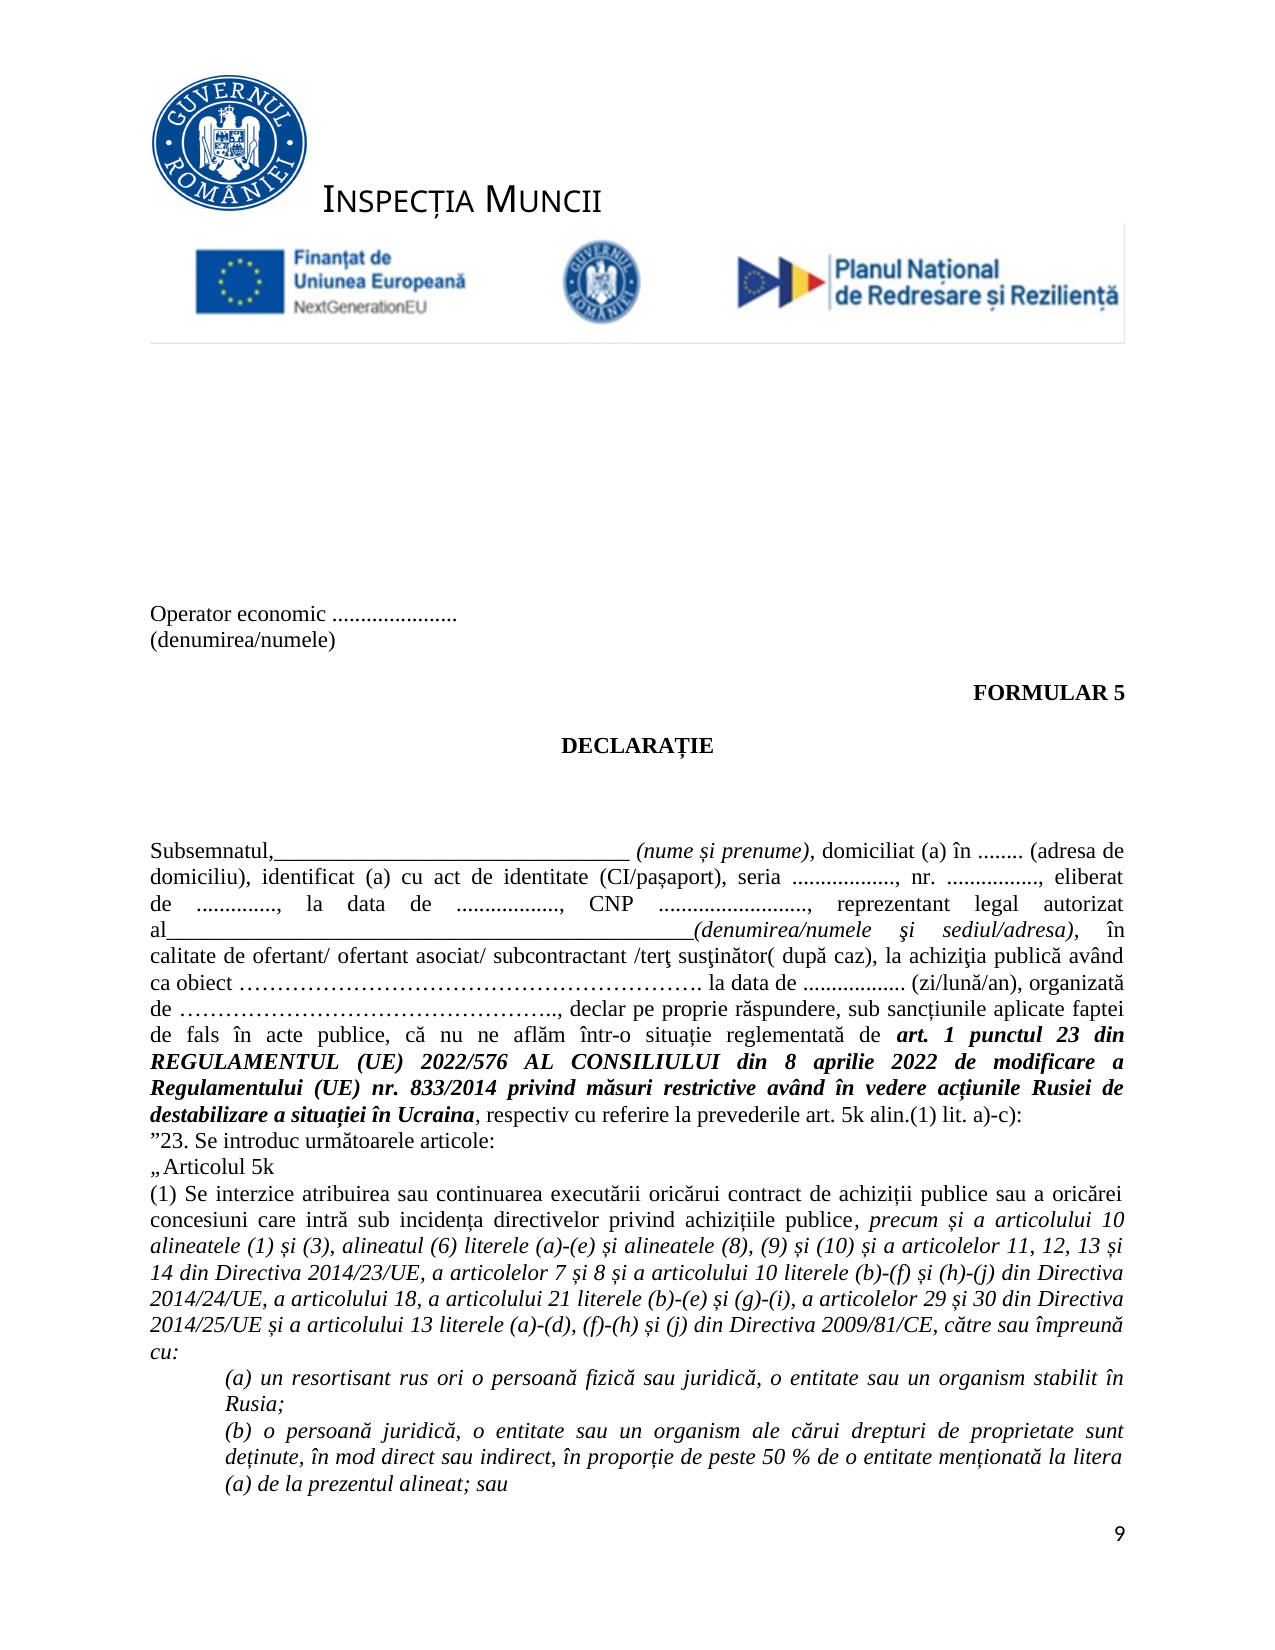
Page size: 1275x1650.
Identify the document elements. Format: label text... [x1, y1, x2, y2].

text (denumirea/numele) [150, 626, 1125, 653]
text (1) Se interzice atribuirea sau continuarea executării oricărui contract de achiziții publice sau a oricărei concesiuni care intră sub incidența directivelor privind achizițiile publice, precum și a articolului 10 alineatele (1) și (3), alineatul (6) literele (a)-(e) și alineatele (8), (9) și (10) și a articolelor 11, 12, 13 și 14 din Directiva 2014/23/UE, a articolelor 7 și 8 și a articolului 10 literele (b)-(f) și (h)-(j) din Directiva 2014/24/UE, a articolului 18, a articolului 21 literele (b)-(e) și (g)-(i), a articolelor 29 și 30 din Directiva 2014/25/UE și a articolului 13 literele (a)-(d), (f)-(h) și (j) din Directiva 2009/81/CE, către sau împreună cu: [150, 1180, 1125, 1364]
text Operator economic ...................... [150, 600, 1125, 626]
picture [150, 223, 1125, 345]
text DECLARAȚIE [150, 732, 1125, 758]
text ”23. Se introduc următoarele articole: [150, 1127, 1125, 1153]
text (b) o persoană juridică, o entitate sau un organism ale cărui drepturi de proprietate sunt deținute, în mod direct sau indirect, în proporție de peste 50 % de o entitate menționată la litera (a) de la prezentul alineat; sau [225, 1417, 1125, 1496]
text (a) un resortisant rus ori o persoană fizică sau juridică, o entitate sau un organism stabilit în Rusia; [225, 1364, 1125, 1417]
text FORMULAR 5 [150, 679, 1125, 705]
text Subsemnatul,_______________________________ (nume și prenume), domiciliat (a) în ........ (adresa de domiciliu), identificat (a) cu act de identitate (CI/pașaport), seria .................., nr. ................, eliberat de .............., la data de .................., CNP .........................., reprezentant legal autorizat al______________________________________________(denumirea/numele şi sediul/adresa), în calitate de ofertant/ ofertant asociat/ subcontractant /terţ susţinător( după caz), la achiziţia publică având ca obiect ……………………………………………………. la data de .................. (zi/lună/an), organizată de ………………………………………….., declar pe proprie răspundere, sub sancțiunile aplicate faptei de fals în acte publice, că nu ne aflăm într-o situație reglementată de art. 1 punctul 23 din REGULAMENTUL (UE) 2022/576 AL CONSILIULUI din 8 aprilie 2022 de modificare a Regulamentului (UE) nr. 833/2014 privind măsuri restrictive având în vedere acțiunile Rusiei de destabilizare a situației în Ucraina, respectiv cu referire la prevederile art. 5k alin.(1) lit. a)-c): [150, 837, 1125, 1127]
picture [150, 75, 313, 213]
text „Articolul 5k [150, 1153, 1125, 1180]
